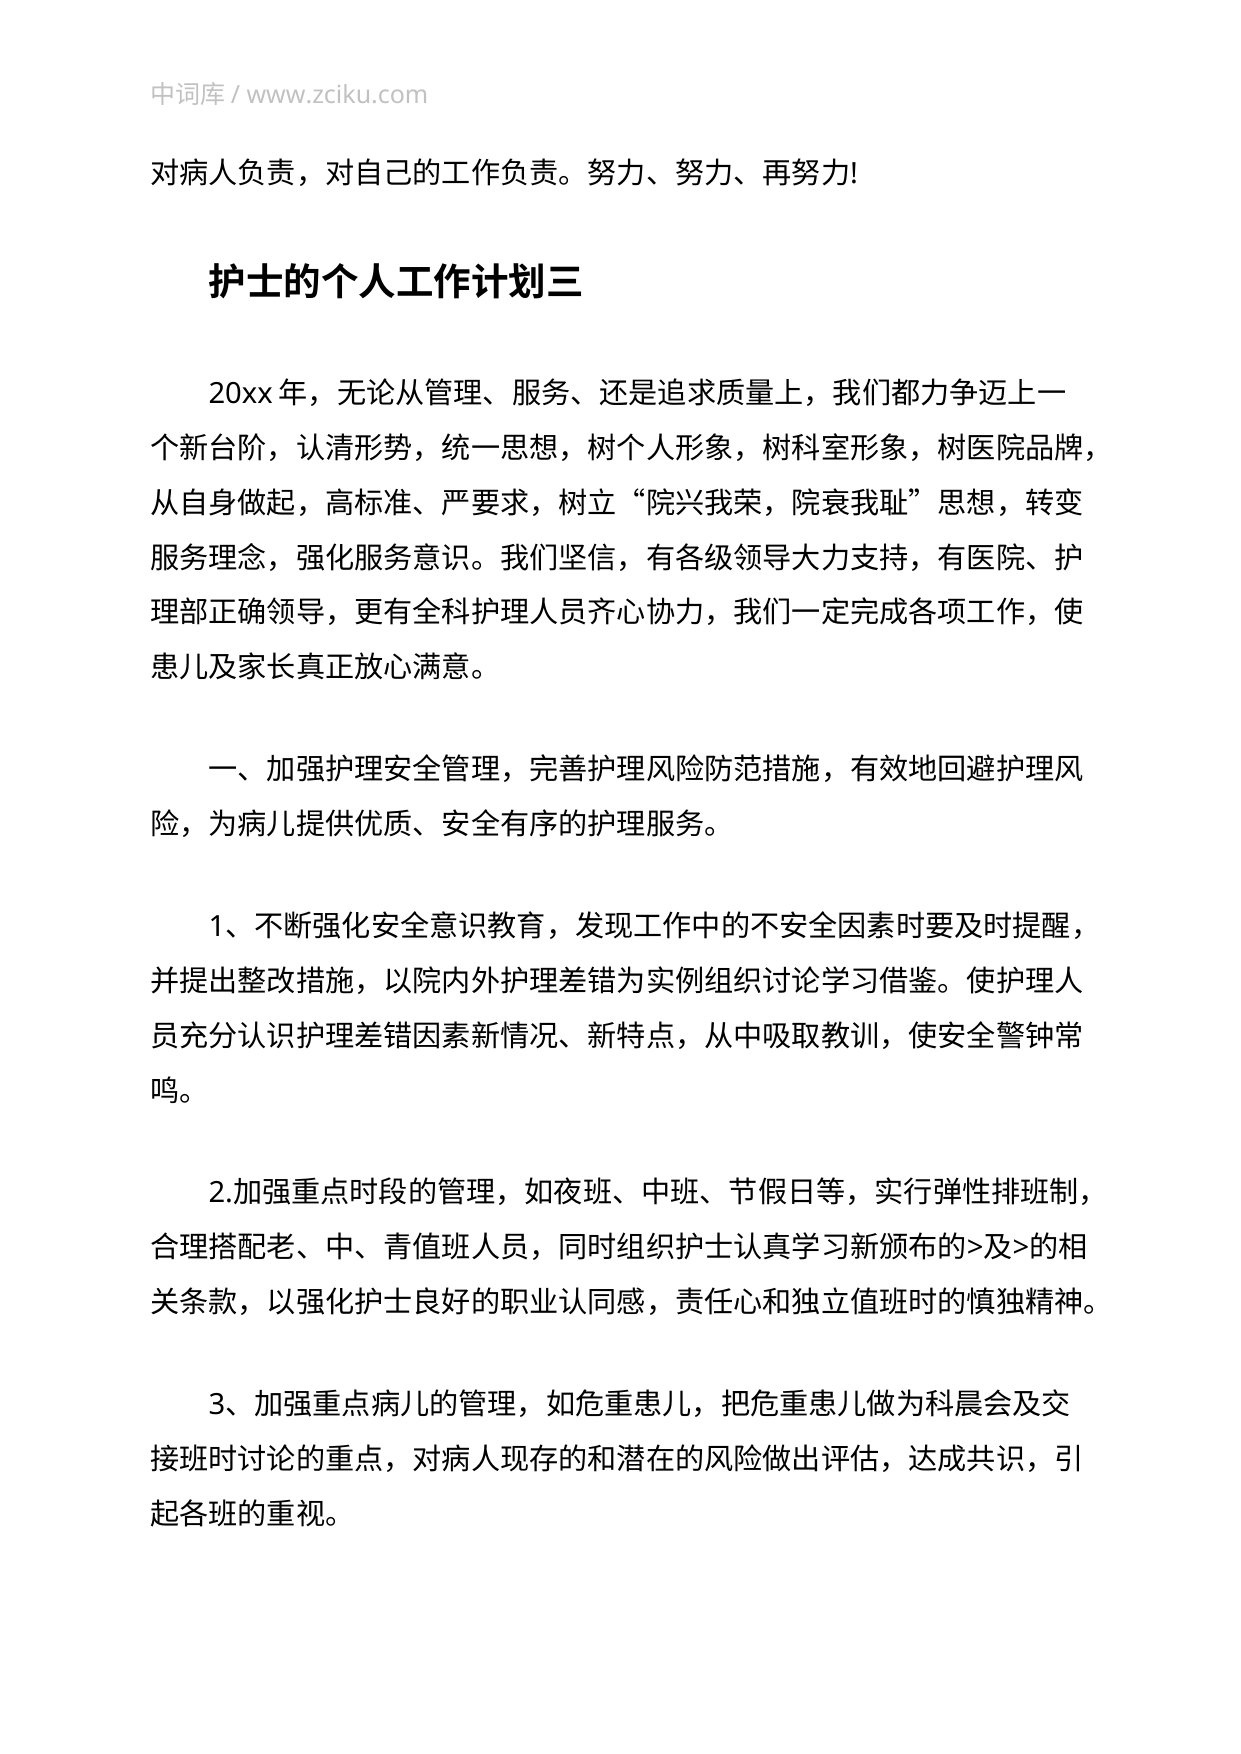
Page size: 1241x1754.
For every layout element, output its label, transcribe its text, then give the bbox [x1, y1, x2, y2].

text 20xx年，无论从管理、服务、还是追求质量上，我们都力争迈上一个新台阶，认清形势，统一思想，树个人形象，树科室形象，树医院品牌，从自身做起，高标准、严要求，树立“院兴我荣，院衰我耻”思想，转变服务理念，强化服务意识。我们坚信，有各级领导大力支持，有医院、护理部正确领导，更有全科护理人员齐心协力，我们一定完成各项工作，使患儿及家长真正放心满意。 [150, 369, 1090, 686]
text 一、加强护理安全管理，完善护理风险防范措施，有效地回避护理风险，为病儿提供优质、安全有序的护理服务。 [150, 746, 1090, 843]
text 护士的个人工作计划三 [150, 252, 1090, 306]
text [150, 150, 1090, 192]
text 3、加强重点病儿的管理，如危重患儿，把危重患儿做为科晨会及交接班时讨论的重点，对病人现存的和潜在的风险做出评估，达成共识，引起各班的重视。 [150, 1381, 1090, 1533]
text 1、不断强化安全意识教育，发现工作中的不安全因素时要及时提醒，并提出整改措施，以院内外护理差错为实例组织讨论学习借鉴。使护理人员充分认识护理差错因素新情况、新特点，从中吸取教训，使安全警钟常鸣。 [150, 902, 1090, 1109]
text 2.加强重点时段的管理，如夜班、中班、节假日等，实行弹性排班制，合理搭配老、中、青值班人员，同时组织护士认真学习新颁布的>及>的相关条款，以强化护士良好的职业认同感，责任心和独立值班时的慎独精神。 [150, 1169, 1090, 1321]
